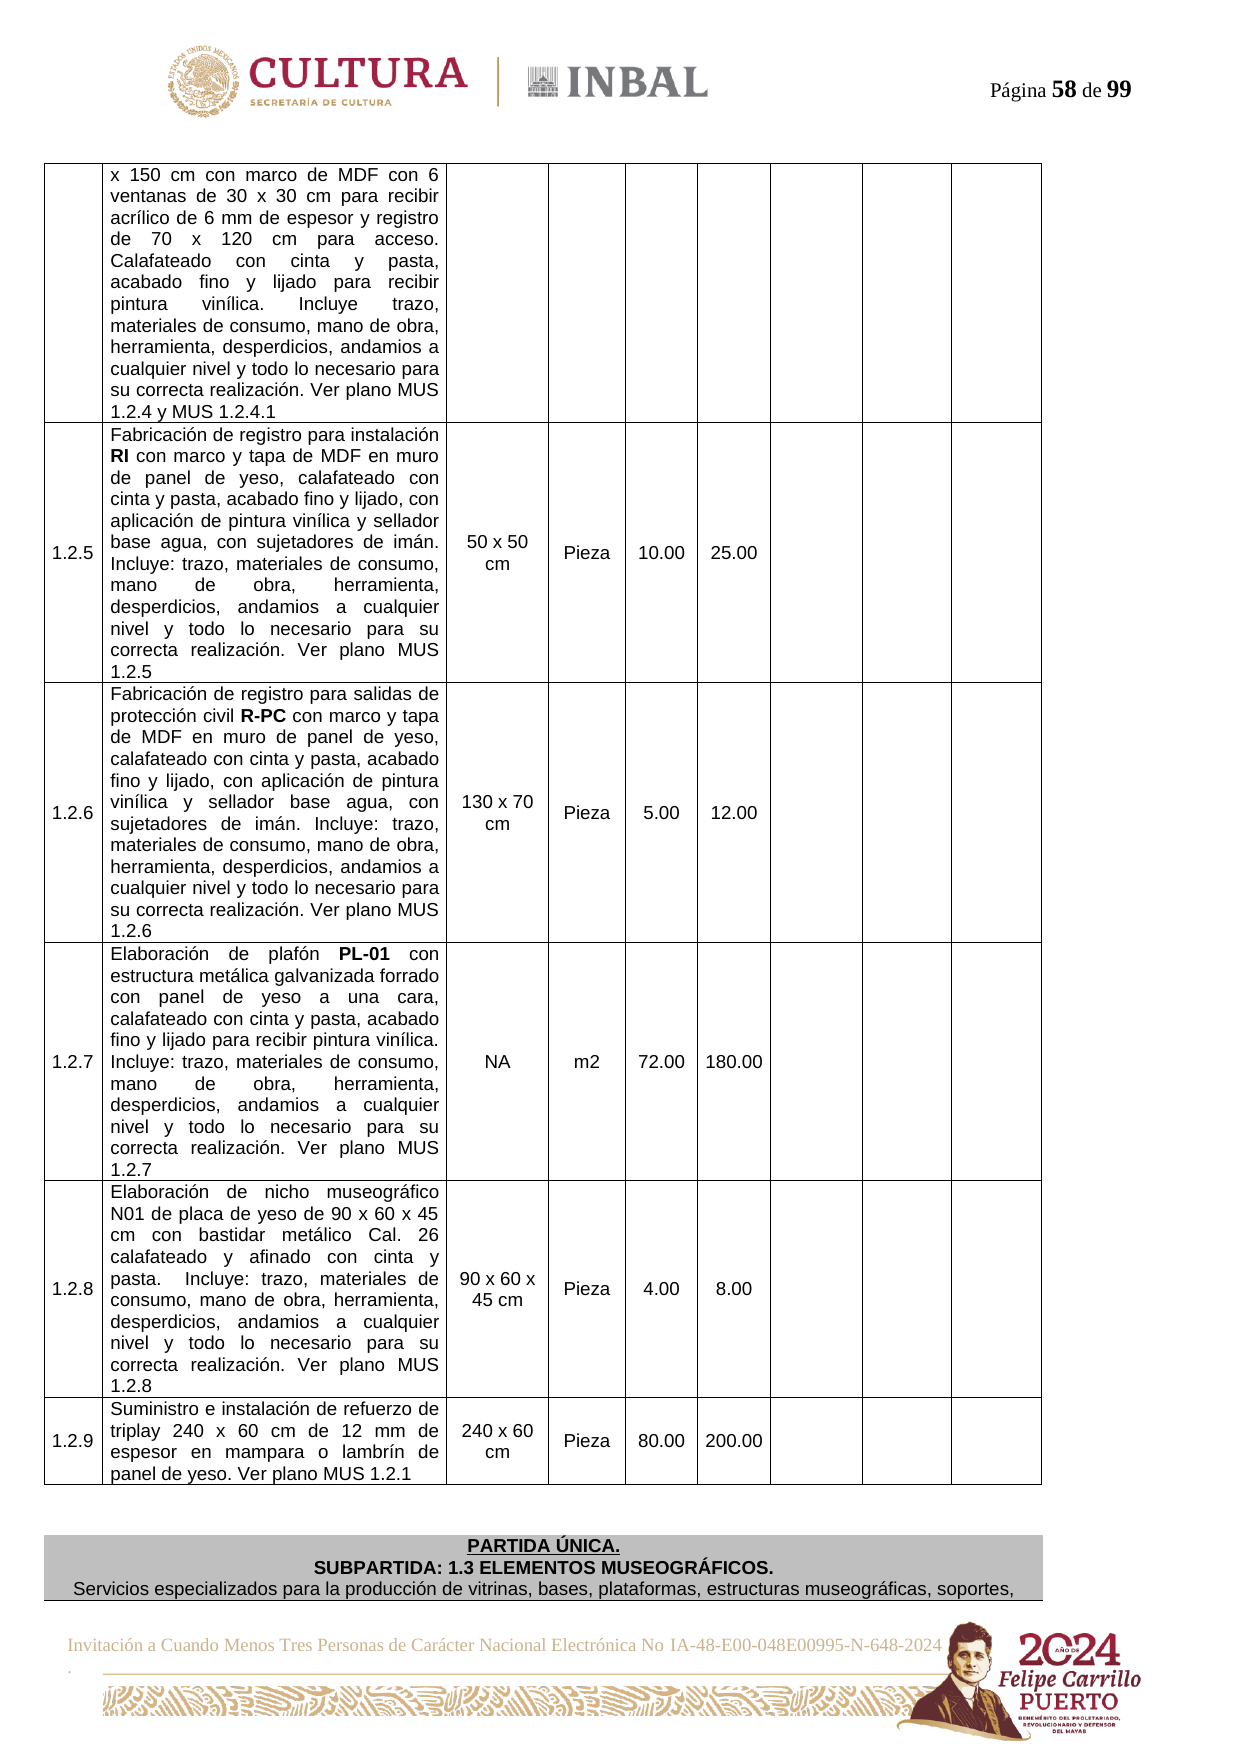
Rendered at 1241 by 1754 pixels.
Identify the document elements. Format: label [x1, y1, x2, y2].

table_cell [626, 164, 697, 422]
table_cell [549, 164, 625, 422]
picture [75, 0, 800, 163]
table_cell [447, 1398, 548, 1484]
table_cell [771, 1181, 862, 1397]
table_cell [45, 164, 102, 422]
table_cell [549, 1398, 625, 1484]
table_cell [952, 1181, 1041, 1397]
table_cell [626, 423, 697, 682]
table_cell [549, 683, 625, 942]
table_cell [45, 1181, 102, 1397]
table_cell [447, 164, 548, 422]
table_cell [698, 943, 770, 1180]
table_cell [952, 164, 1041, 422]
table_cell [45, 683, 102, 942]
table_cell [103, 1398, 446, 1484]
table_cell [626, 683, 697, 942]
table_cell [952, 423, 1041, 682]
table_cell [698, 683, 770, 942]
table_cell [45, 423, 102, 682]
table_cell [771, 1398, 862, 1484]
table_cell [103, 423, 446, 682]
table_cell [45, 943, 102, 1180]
picture [32, 1621, 1208, 1754]
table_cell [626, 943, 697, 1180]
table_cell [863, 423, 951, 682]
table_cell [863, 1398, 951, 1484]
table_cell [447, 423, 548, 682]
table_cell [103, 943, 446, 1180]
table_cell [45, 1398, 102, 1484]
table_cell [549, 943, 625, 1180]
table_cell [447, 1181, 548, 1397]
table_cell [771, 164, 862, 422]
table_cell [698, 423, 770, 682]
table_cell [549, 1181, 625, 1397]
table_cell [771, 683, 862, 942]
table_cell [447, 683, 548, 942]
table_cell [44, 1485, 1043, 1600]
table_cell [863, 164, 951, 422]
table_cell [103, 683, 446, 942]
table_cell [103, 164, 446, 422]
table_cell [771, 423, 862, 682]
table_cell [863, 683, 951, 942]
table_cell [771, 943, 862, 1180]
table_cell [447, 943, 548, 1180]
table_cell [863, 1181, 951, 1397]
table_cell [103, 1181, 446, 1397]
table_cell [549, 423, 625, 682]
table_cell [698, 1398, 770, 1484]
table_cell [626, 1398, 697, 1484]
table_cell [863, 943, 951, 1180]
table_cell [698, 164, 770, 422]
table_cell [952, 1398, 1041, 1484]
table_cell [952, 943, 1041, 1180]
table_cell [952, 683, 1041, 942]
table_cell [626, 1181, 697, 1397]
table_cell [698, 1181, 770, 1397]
